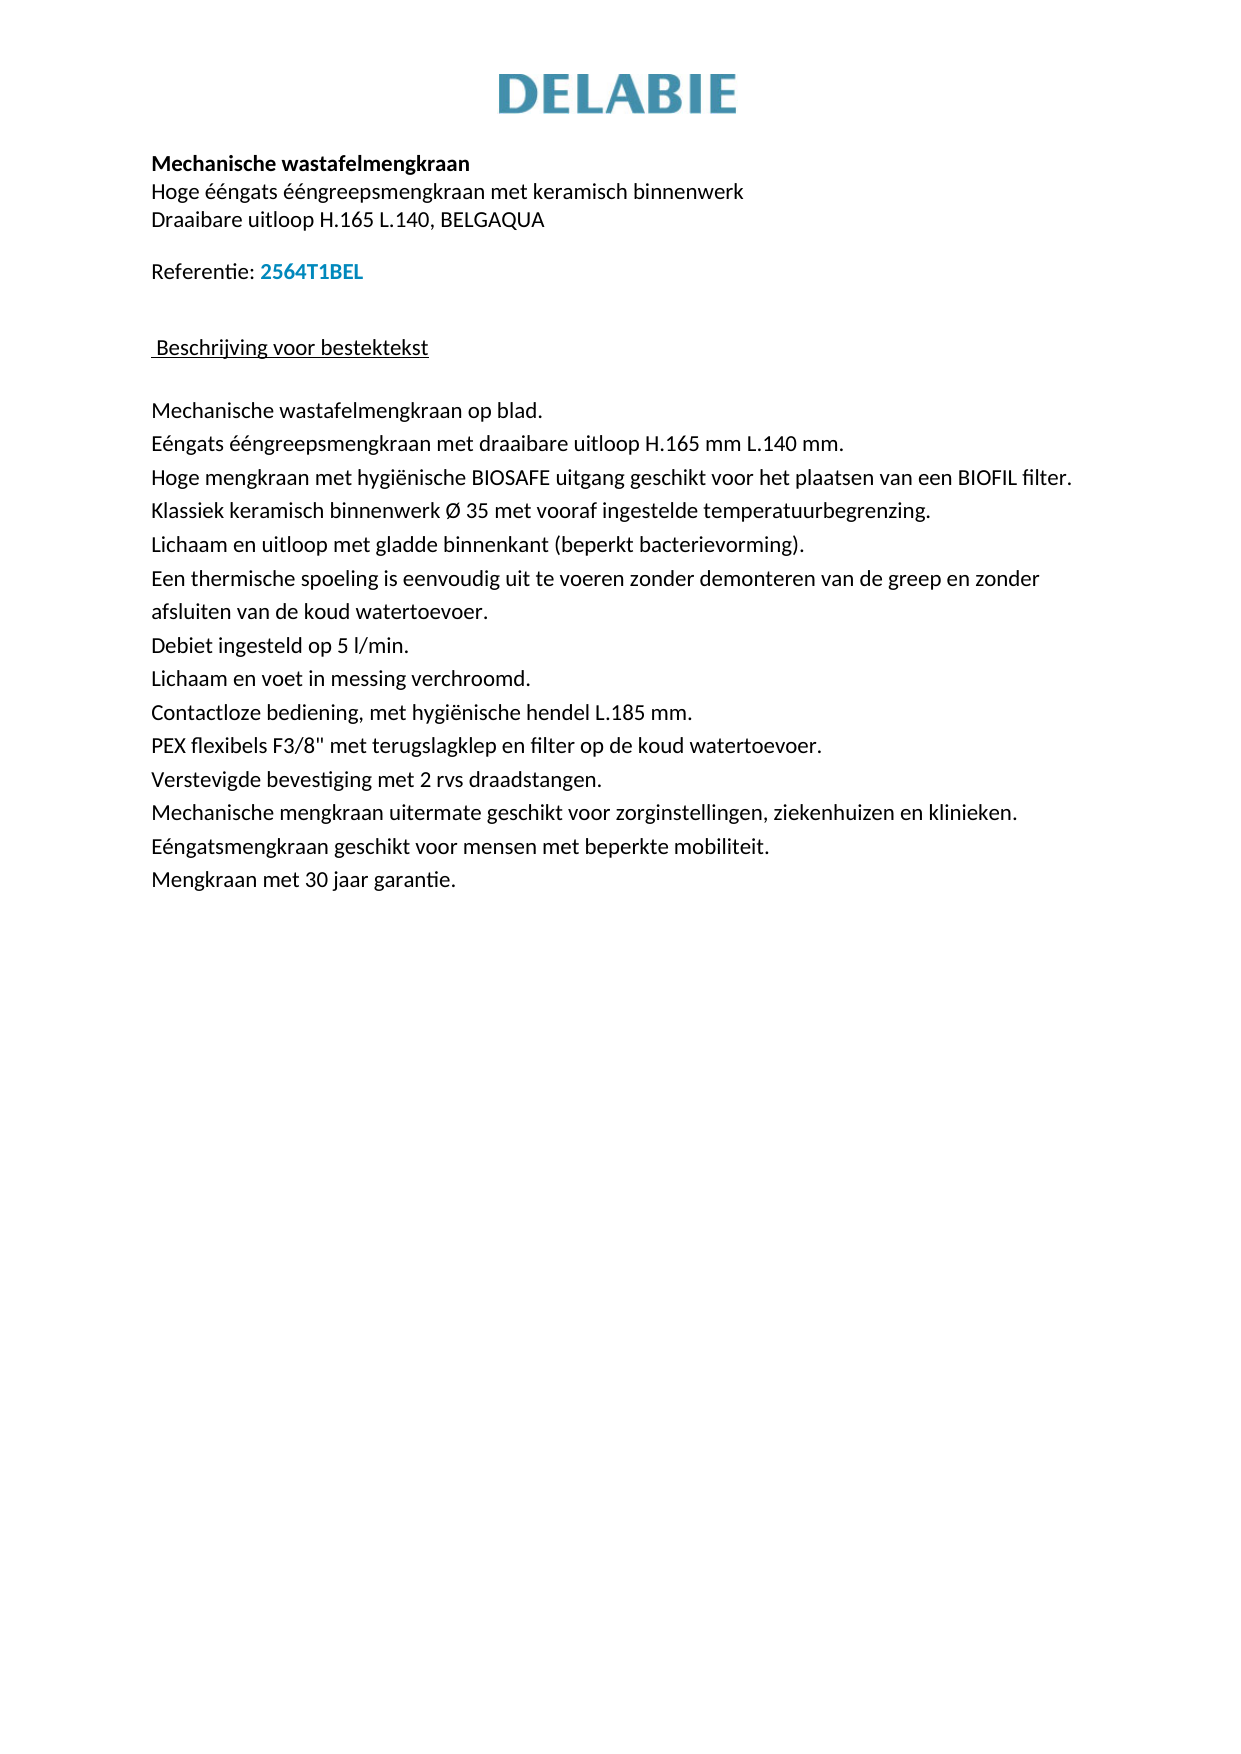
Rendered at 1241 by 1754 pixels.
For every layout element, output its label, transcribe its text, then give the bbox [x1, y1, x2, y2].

text Mechanische mengkraan uitermate geschikt voor zorginstellingen, ziekenhuizen en klinieken. [151, 798, 1084, 827]
text Contactloze bediening, met hygiënische hendel L.185 mm. [151, 698, 1084, 726]
text Debiet ingesteld op 5 l/min. [151, 631, 1084, 659]
text Hoge mengkraan met hygiënische BIOSAFE uitgang geschikt voor het plaatsen van een BIOFIL filter. [151, 463, 1084, 491]
text Mechanische wastafelmengkraan op blad. [151, 396, 1084, 424]
text Klassiek keramisch binnenwerk Ø 35 met vooraf ingestelde temperatuurbegrenzing. [151, 497, 1084, 525]
text PEX flexibels F3/8" met terugslagklep en filter op de koud watertoevoer. [151, 731, 1084, 759]
text Mechanische wastafelmengkraan [151, 149, 1084, 177]
text Lichaam en voet in messing verchroomd. [151, 664, 1084, 692]
picture [497, 74, 738, 114]
text Eéngats ééngreepsmengkraan met draaibare uitloop H.165 mm L.140 mm. [151, 429, 1084, 458]
text Verstevigde bevestiging met 2 rvs draadstangen. [151, 765, 1084, 793]
text Beschrijving voor bestektekst [151, 333, 1084, 361]
text Eéngatsmengkraan geschikt voor mensen met beperkte mobiliteit. [151, 832, 1084, 860]
text Draaibare uitloop H.165 L.140, BELGAQUA [151, 205, 1084, 233]
text Hoge ééngats ééngreepsmengkraan met keramisch binnenwerk [151, 177, 1084, 205]
text Een thermische spoeling is eenvoudig uit te voeren zonder demonteren van de greep en zonder afsluiten van de koud watertoevoer. [151, 564, 1084, 625]
text Mengkraan met 30 jaar garantie. [151, 866, 1084, 894]
text Lichaam en uitloop met gladde binnenkant (beperkt bacterievorming). [151, 530, 1084, 558]
text Referentie: 2564T1BEL [151, 257, 1084, 285]
